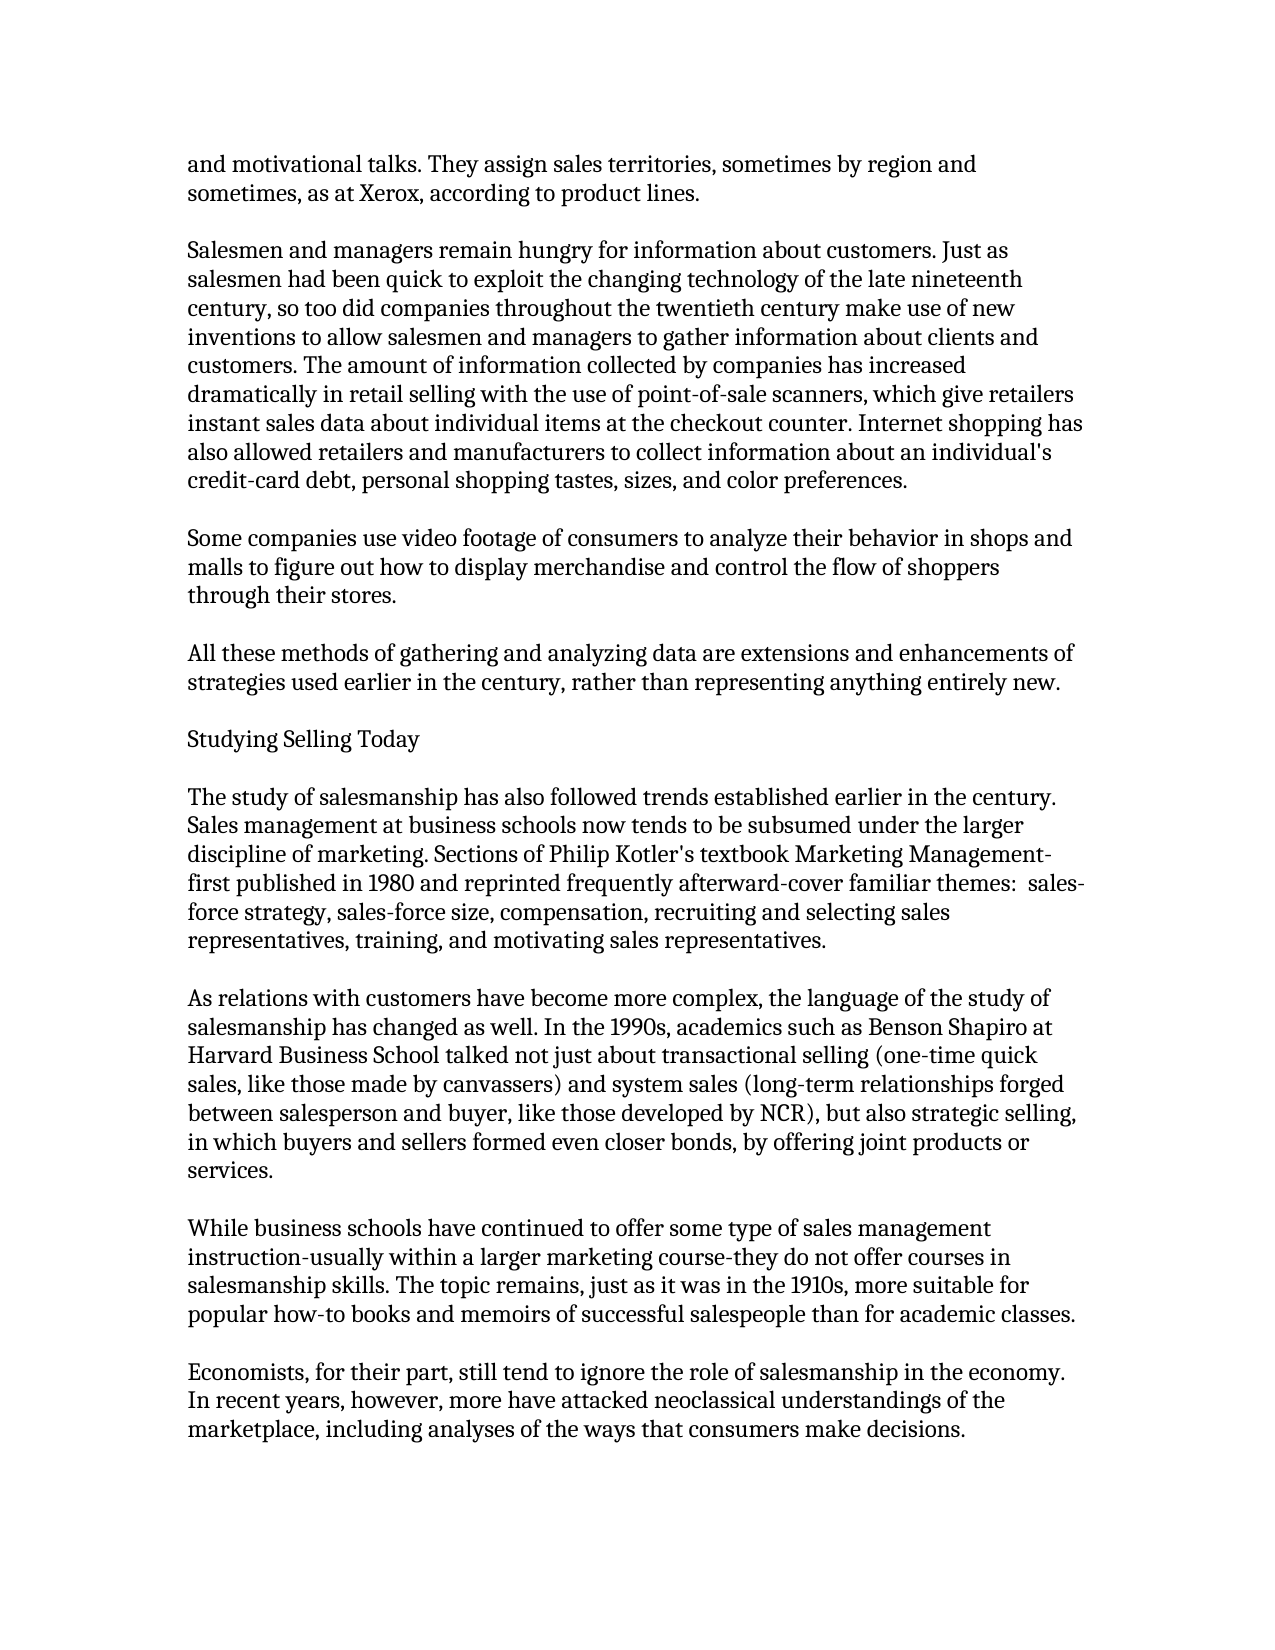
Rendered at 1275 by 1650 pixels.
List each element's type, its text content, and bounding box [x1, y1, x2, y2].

text Studying Selling Today [187, 725, 1087, 754]
text The study of salesmanship has also followed trends established earlier in the century. Sales management at business schools now tends to be subsumed under the larger discipline of marketing. Sections of Philip Kotler's textbook Marketing Management-first published in 1980 and reprinted frequently afterward-cover familiar themes: sales-force strategy, sales-force size, compensation, recruiting and selecting sales representatives, training, and motivating sales representatives. [187, 782, 1087, 955]
text As relations with customers have become more complex, the language of the study of salesmanship has changed as well. In the 1990s, academics such as Benson Shapiro at Harvard Business School talked not just about transactional selling (one-time quick sales, like those made by canvassers) and system sales (long-term relationships forged between salesperson and buyer, like those developed by NCR), but also strategic selling, in which buyers and sellers formed even closer bonds, by offering joint products or services. [187, 984, 1087, 1185]
text Economists, for their part, still tend to ignore the role of salesmanship in the economy. In recent years, however, more have attacked neoclassical understandings of the marketplace, including analyses of the ways that consumers make decisions. [187, 1357, 1087, 1444]
text Salesmen and managers remain hungry for information about customers. Just as salesmen had been quick to exploit the changing technology of the late nineteenth century, so too did companies throughout the twentieth century make use of new inventions to allow salesmen and managers to gather information about clients and customers. The amount of information collected by companies has increased dramatically in retail selling with the use of point-of-sale scanners, which give retailers instant sales data about individual items at the checkout counter. Internet shopping has also allowed retailers and manufacturers to collect information about an individual's credit-card debt, personal shopping tastes, sizes, and color preferences. [187, 236, 1087, 495]
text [187, 150, 1087, 207]
text All these methods of gathering and analyzing data are extensions and enhancements of strategies used earlier in the century, rather than representing anything entirely new. [187, 639, 1087, 696]
text While business schools have continued to offer some type of sales management instruction-usually within a larger marketing course-they do not offer courses in salesmanship skills. The topic remains, just as it was in the 1910s, more suitable for popular how-to books and memoirs of successful salespeople than for academic classes. [187, 1214, 1087, 1329]
text Some companies use video footage of consumers to analyze their behavior in shops and malls to figure out how to display merchandise and control the flow of shoppers through their stores. [187, 524, 1087, 610]
